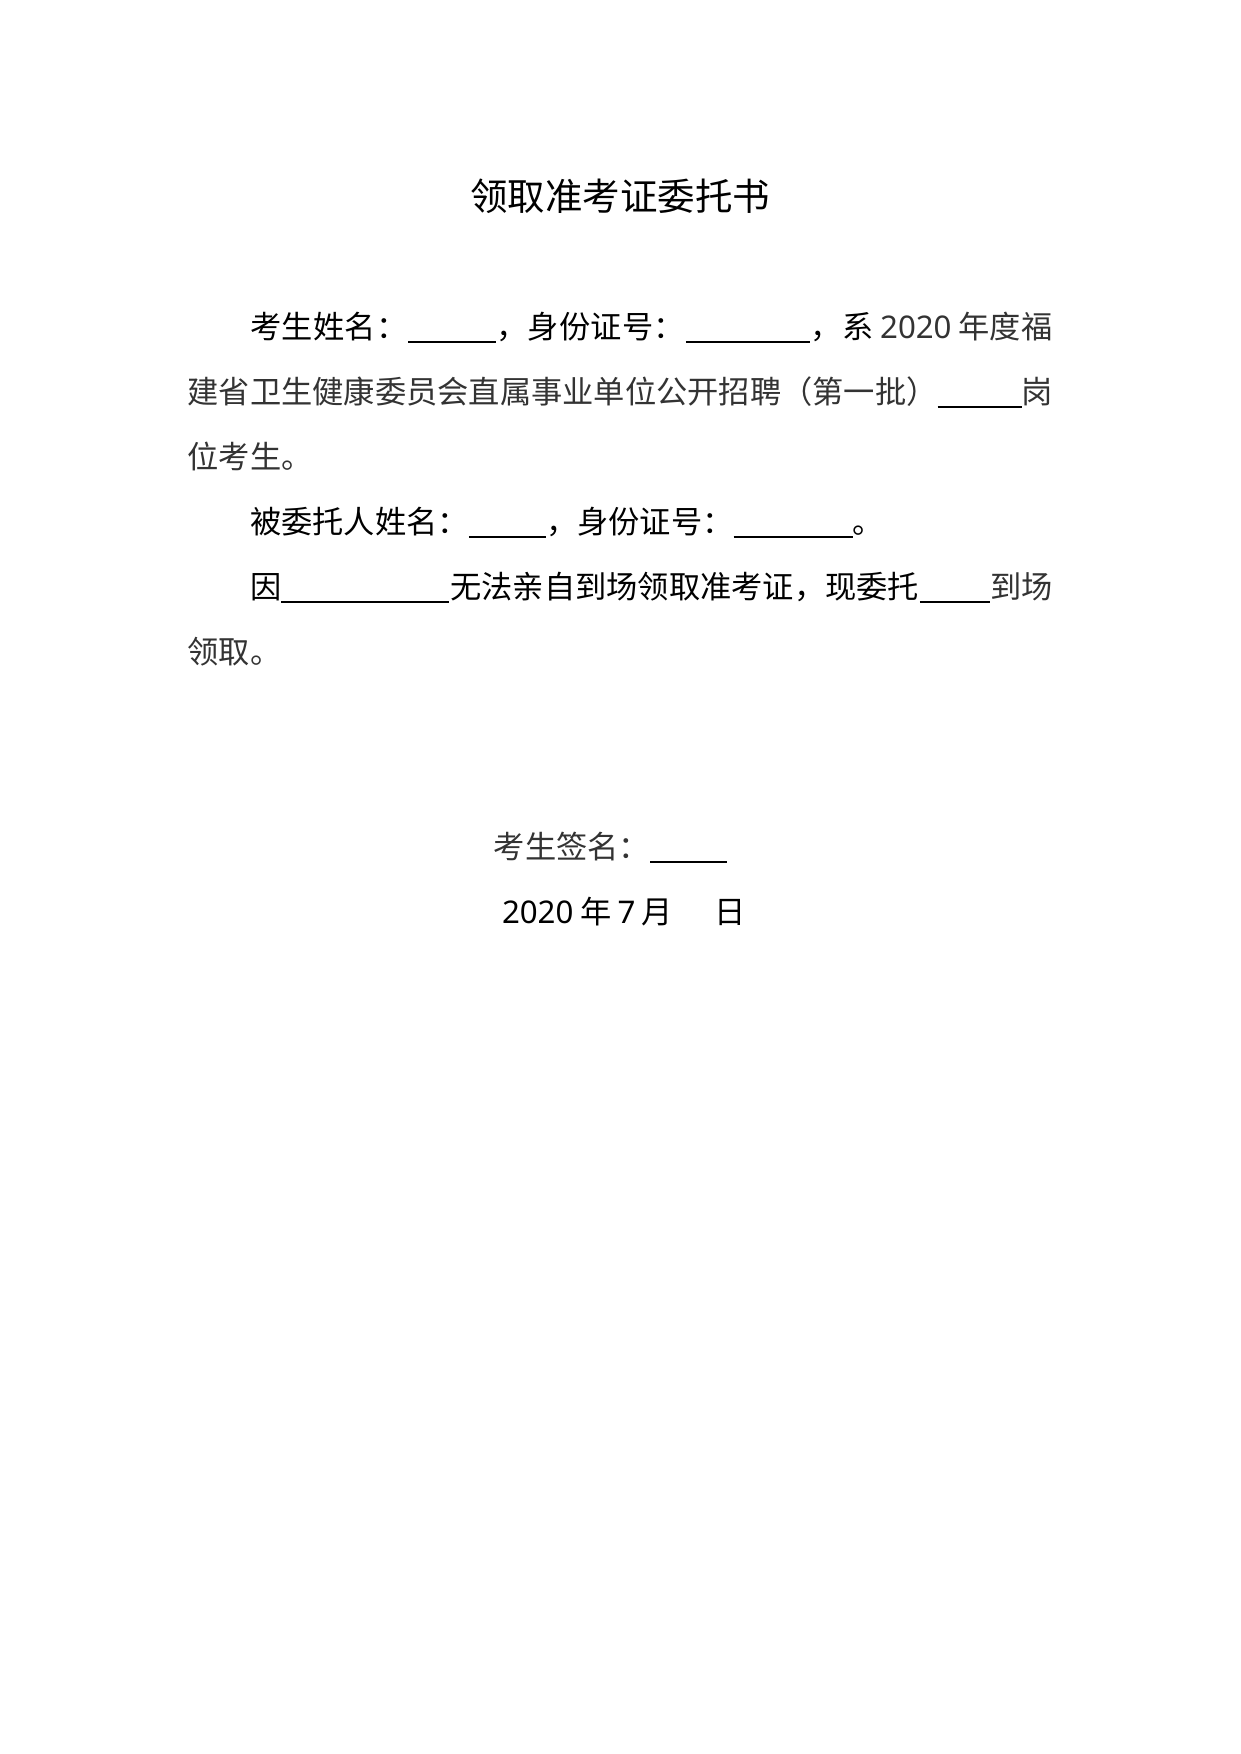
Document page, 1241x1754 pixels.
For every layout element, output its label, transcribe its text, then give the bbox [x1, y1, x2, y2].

text 被委托人姓名： ，身份证号： 。 [187, 487, 1053, 552]
text 领取准考证委托书 [187, 162, 1053, 227]
text 2020年7月 日 [187, 877, 1053, 942]
text 考生姓名： ，身份证号： ，系2020年度福建省卫生健康委员会直属事业单位公开招聘（第一批） 岗位考生。 [187, 292, 1053, 487]
text 考生签名： [187, 812, 1053, 877]
text 因 无法亲自到场领取准考证，现委托 到场领取。 [187, 552, 1053, 682]
